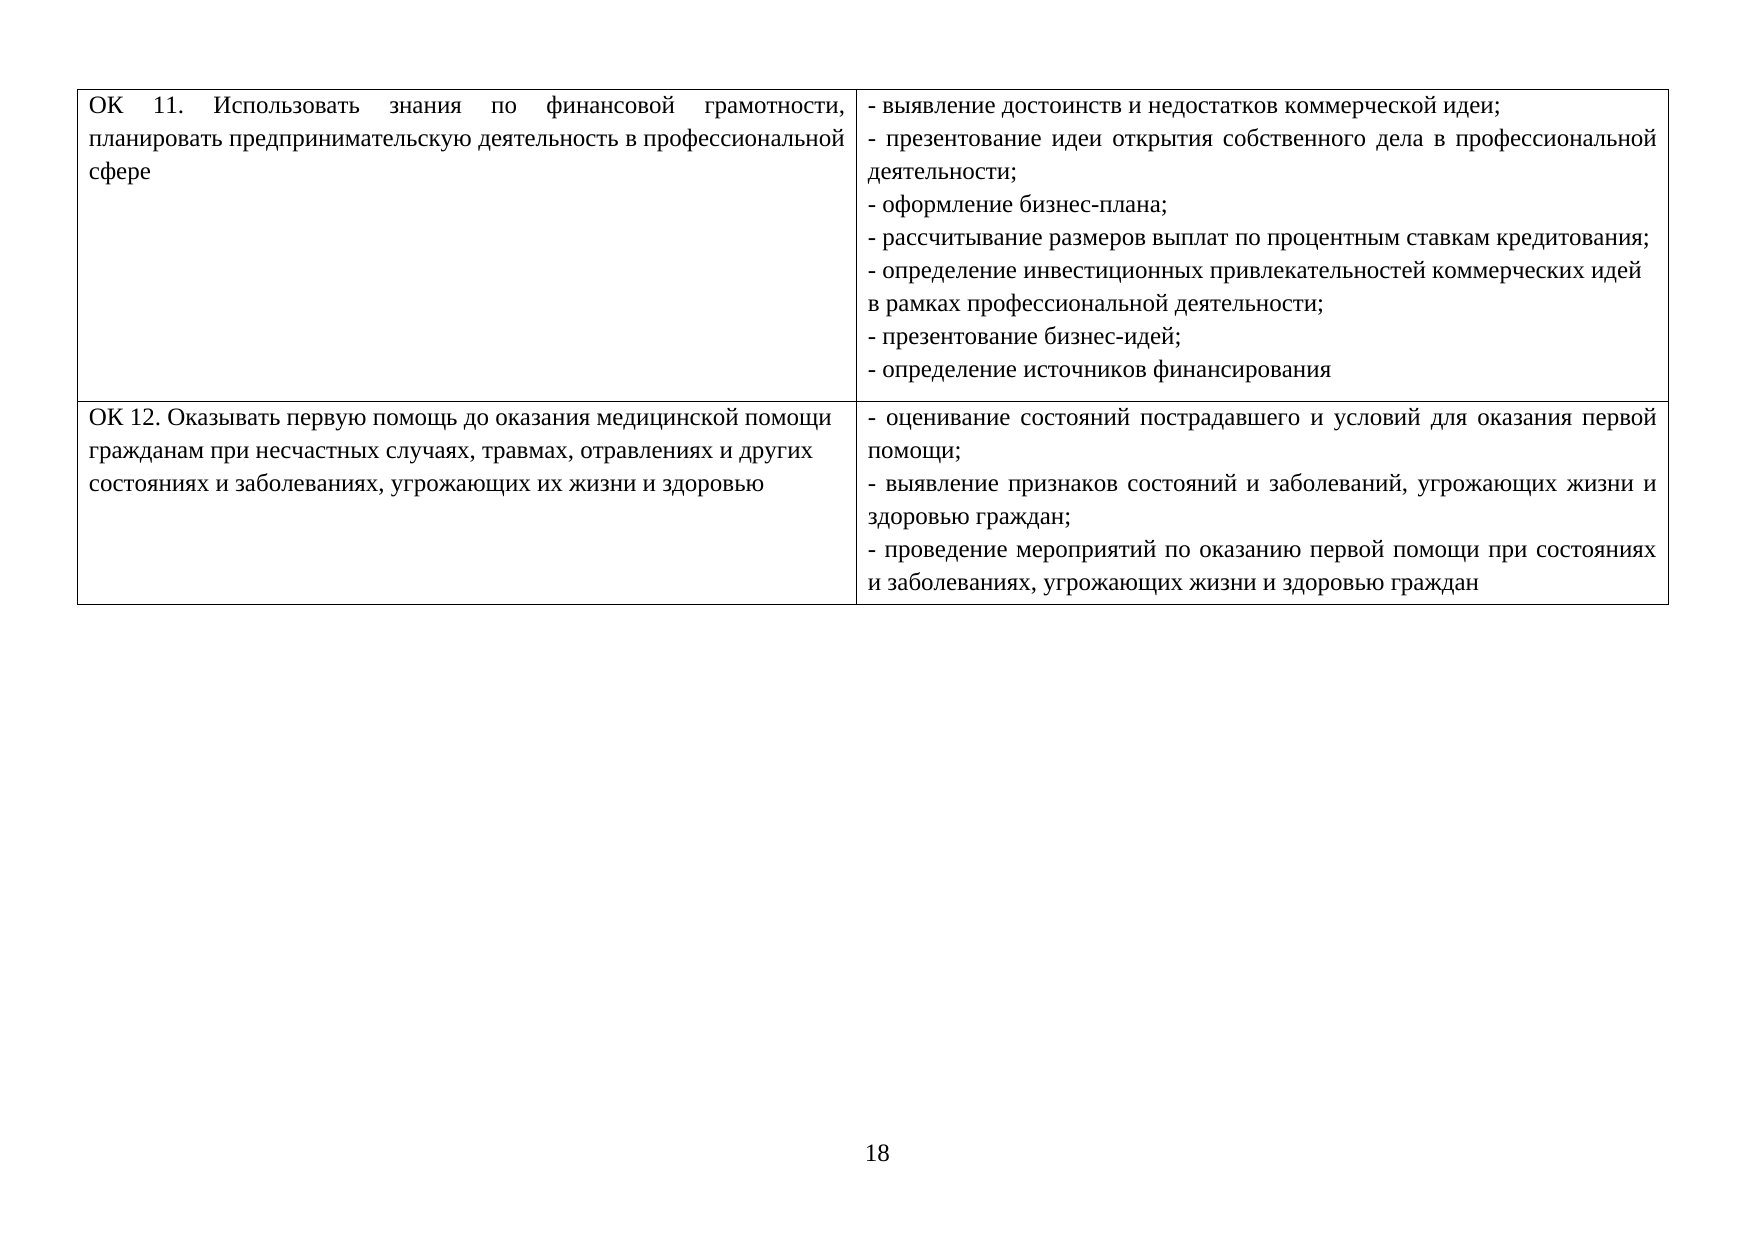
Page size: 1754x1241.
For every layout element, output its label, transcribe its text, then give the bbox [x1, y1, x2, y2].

table_cell ОК 11. Использовать знания по финансовой грамотности, планировать предпринимательскую деятельность в профессиональной сфере [78, 90, 856, 401]
table_cell ОК 12. Оказывать первую помощь до оказания медицинской помощи гражданам при несчастных случаях, травмах, отравлениях и других состояниях и заболеваниях, угрожающих их жизни и здоровью [78, 402, 856, 604]
table_cell - оценивание состояний пострадавшего и условий для оказания первой помощи; - выявление признаков состояний и заболеваний, угрожающих жизни и здоровью граждан; - проведение мероприятий по оказанию первой помощи при состояниях и заболеваниях, угрожающих жизни и здоровью граждан [857, 402, 1668, 604]
table_cell - выявление достоинств и недостатков коммерческой идеи; - презентование идеи открытия собственного дела в профессиональной деятельности; - оформление бизнес-плана; - рассчитывание размеров выплат по процентным ставкам кредитования; - определение инвестиционных привлекательностей коммерческих идей в рамках профессиональной деятельности; - презентование бизнес-идей; - определение источников финансирования [857, 90, 1668, 401]
